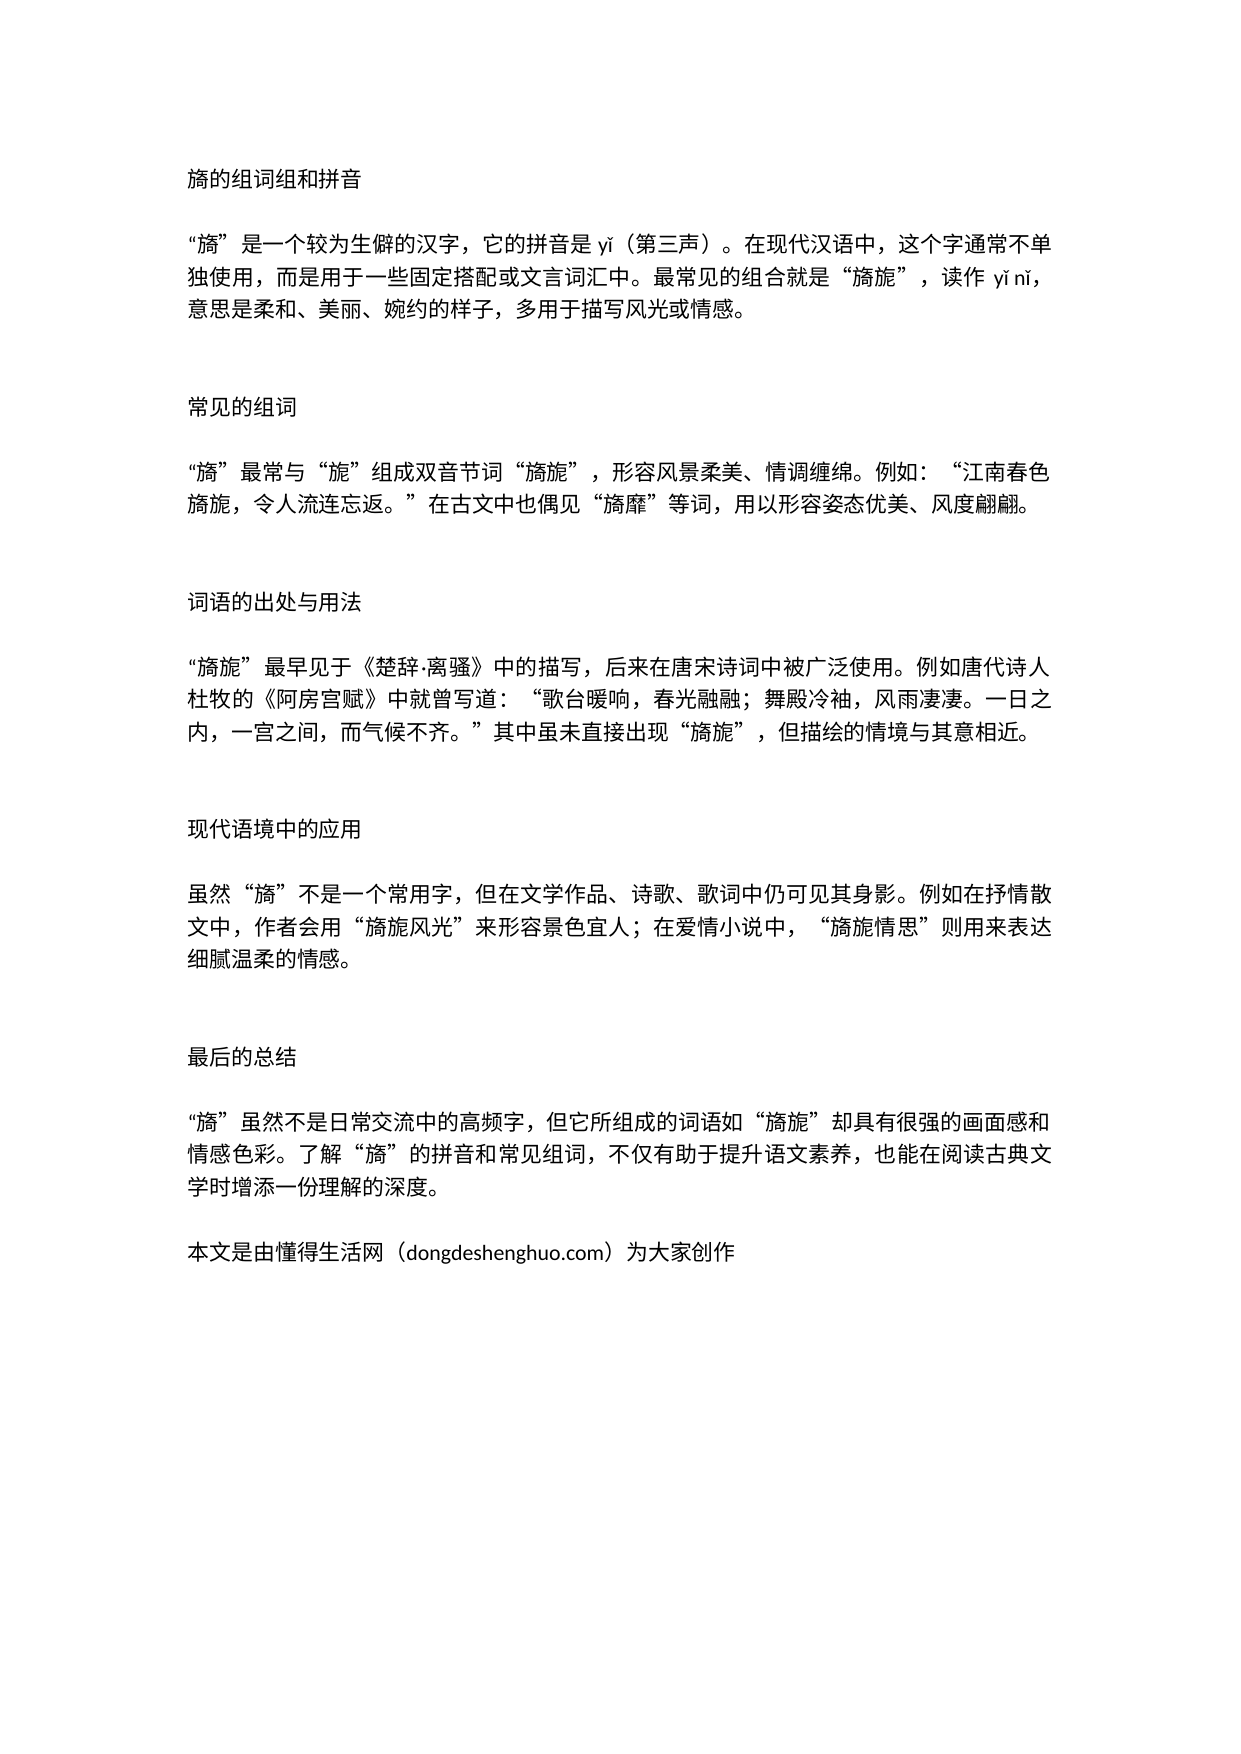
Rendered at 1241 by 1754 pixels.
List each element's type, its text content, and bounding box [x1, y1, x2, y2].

text “旖”是一个较为生僻的汉字，它的拼音是 yǐ（第三声）。在现代汉语中，这个字通常不单独使用，而是用于一些固定搭配或文言词汇中。最常见的组合就是“旖旎”，读作 yǐ nǐ，意思是柔和、美丽、婉约的样子，多用于描写风光或情感。 [187, 227, 1053, 324]
text “旖”虽然不是日常交流中的高频字，但它所组成的词语如“旖旎”却具有很强的画面感和情感色彩。了解“旖”的拼音和常见组词，不仅有助于提升语文素养，也能在阅读古典文学时增添一份理解的深度。 [187, 1104, 1053, 1202]
text 词语的出处与用法 [187, 584, 1053, 617]
text 现代语境中的应用 [187, 812, 1053, 844]
text 最后的总结 [187, 1039, 1053, 1072]
text 旖的组词组和拼音 [187, 162, 1053, 194]
text 虽然“旖”不是一个常用字，但在文学作品、诗歌、歌词中仍可见其身影。例如在抒情散文中，作者会用“旖旎风光”来形容景色宜人；在爱情小说中，“旖旎情思”则用来表达细腻温柔的情感。 [187, 877, 1053, 974]
text “旖旎”最早见于《楚辞·离骚》中的描写，后来在唐宋诗词中被广泛使用。例如唐代诗人杜牧的《阿房宫赋》中就曾写道：“歌台暖响，春光融融；舞殿冷袖，风雨凄凄。一日之内，一宫之间，而气候不齐。”其中虽未直接出现“旖旎”，但描绘的情境与其意相近。 [187, 649, 1053, 747]
text “旖”最常与“旎”组成双音节词“旖旎”，形容风景柔美、情调缠绵。例如：“江南春色旖旎，令人流连忘返。”在古文中也偶见“旖靡”等词，用以形容姿态优美、风度翩翩。 [187, 454, 1053, 519]
text 本文是由懂得生活网（dongdeshenghuo.com）为大家创作 [187, 1234, 1053, 1267]
text 常见的组词 [187, 389, 1053, 422]
